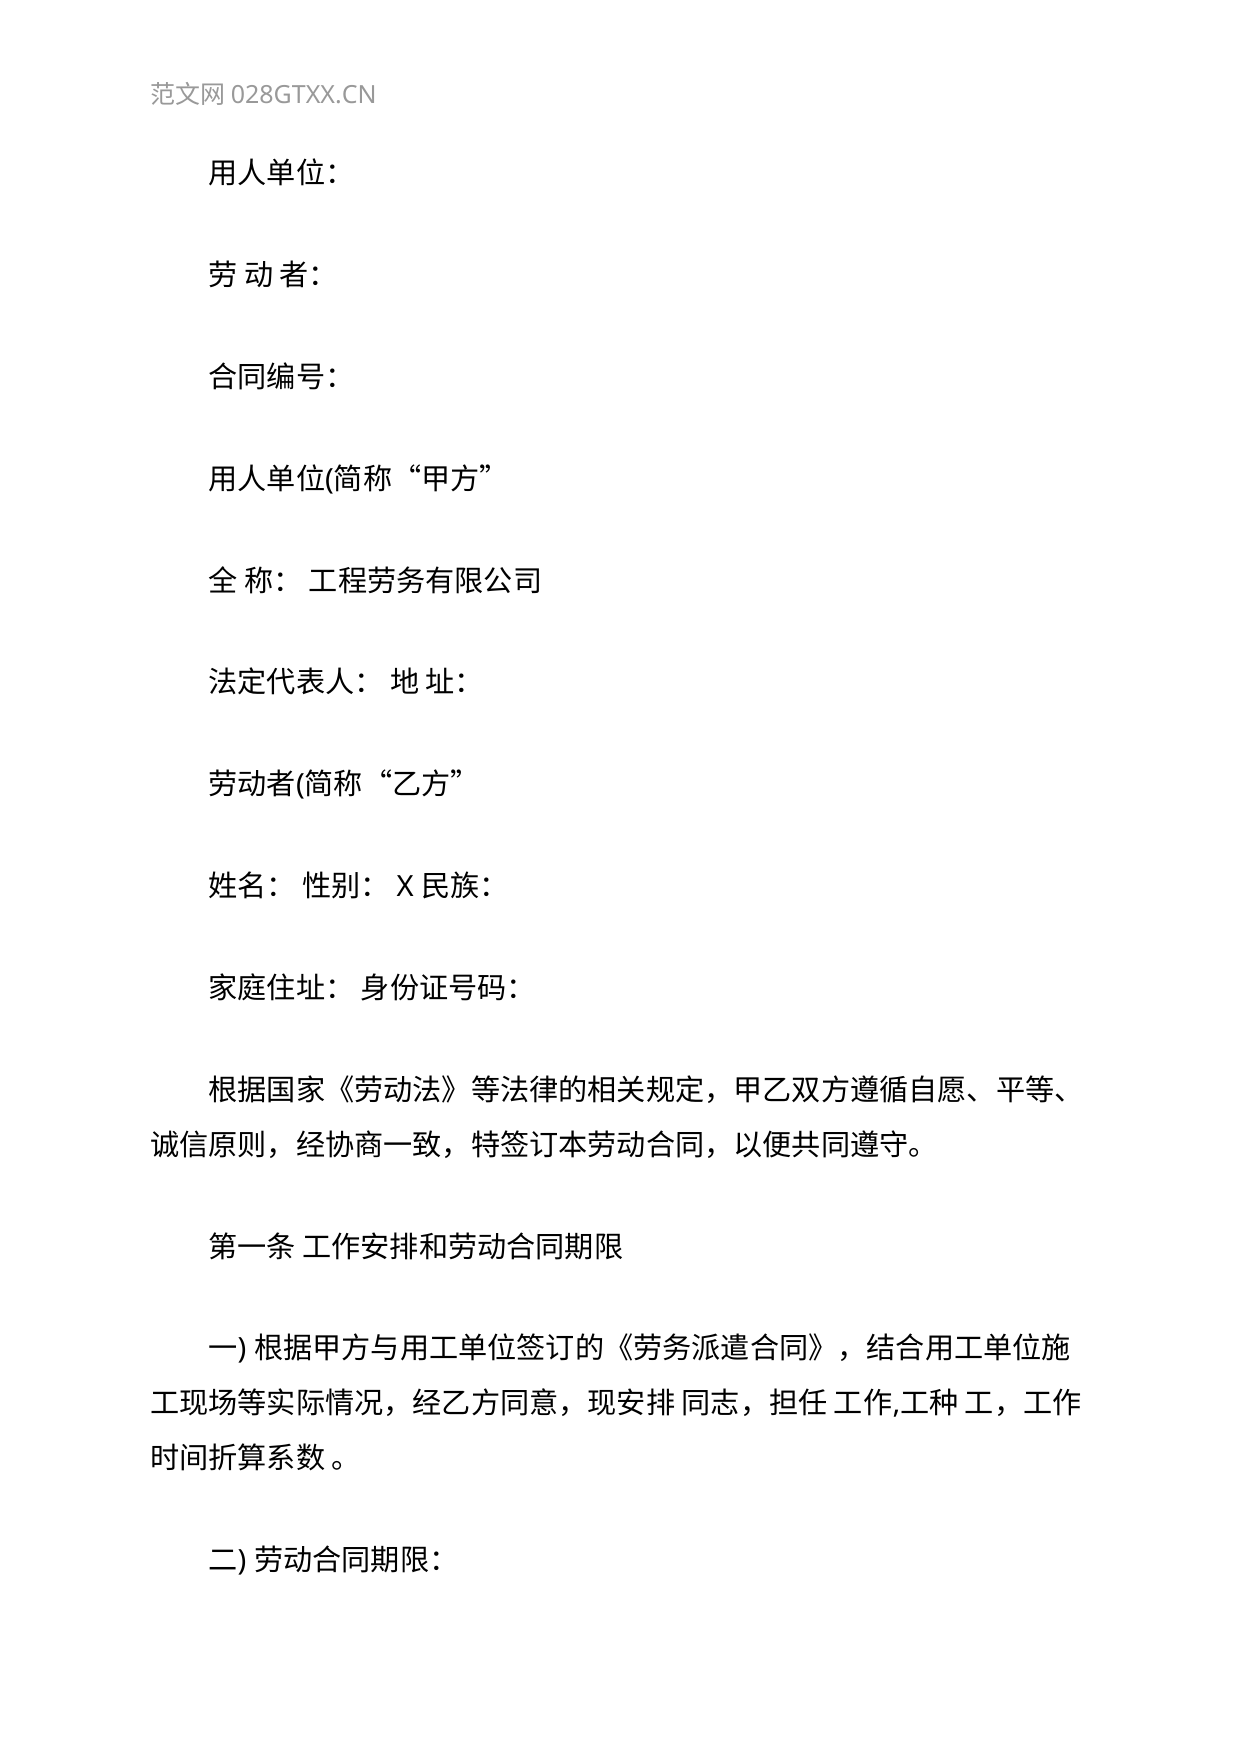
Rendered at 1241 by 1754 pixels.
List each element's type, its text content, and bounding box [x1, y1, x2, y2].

text 家庭住址： 身份证号码： [150, 965, 1090, 1007]
text 第一条 工作安排和劳动合同期限 [150, 1223, 1090, 1266]
text 用人单位： [150, 150, 1090, 192]
text 一) 根据甲方与用工单位签订的《劳务派遣合同》，结合用工单位施工现场等实际情况，经乙方同意，现安排 同志，担任 工作,工种 工，工作时间折算系数 。 [150, 1325, 1090, 1477]
text 全 称： 工程劳务有限公司 [150, 557, 1090, 599]
text 根据国家《劳动法》等法律的相关规定，甲乙双方遵循自愿、平等、诚信原则，经协商一致，特签订本劳动合同，以便共同遵守。 [150, 1067, 1090, 1164]
text 劳动者(简称“乙方” [150, 761, 1090, 803]
text 合同编号： [150, 353, 1090, 396]
text 二) 劳动合同期限： [150, 1537, 1090, 1579]
text 法定代表人： 地 址： [150, 659, 1090, 701]
text 劳 动 者： [150, 252, 1090, 294]
text 姓名： 性别： X 民族： [150, 863, 1090, 905]
text 用人单位(简称“甲方” [150, 455, 1090, 498]
